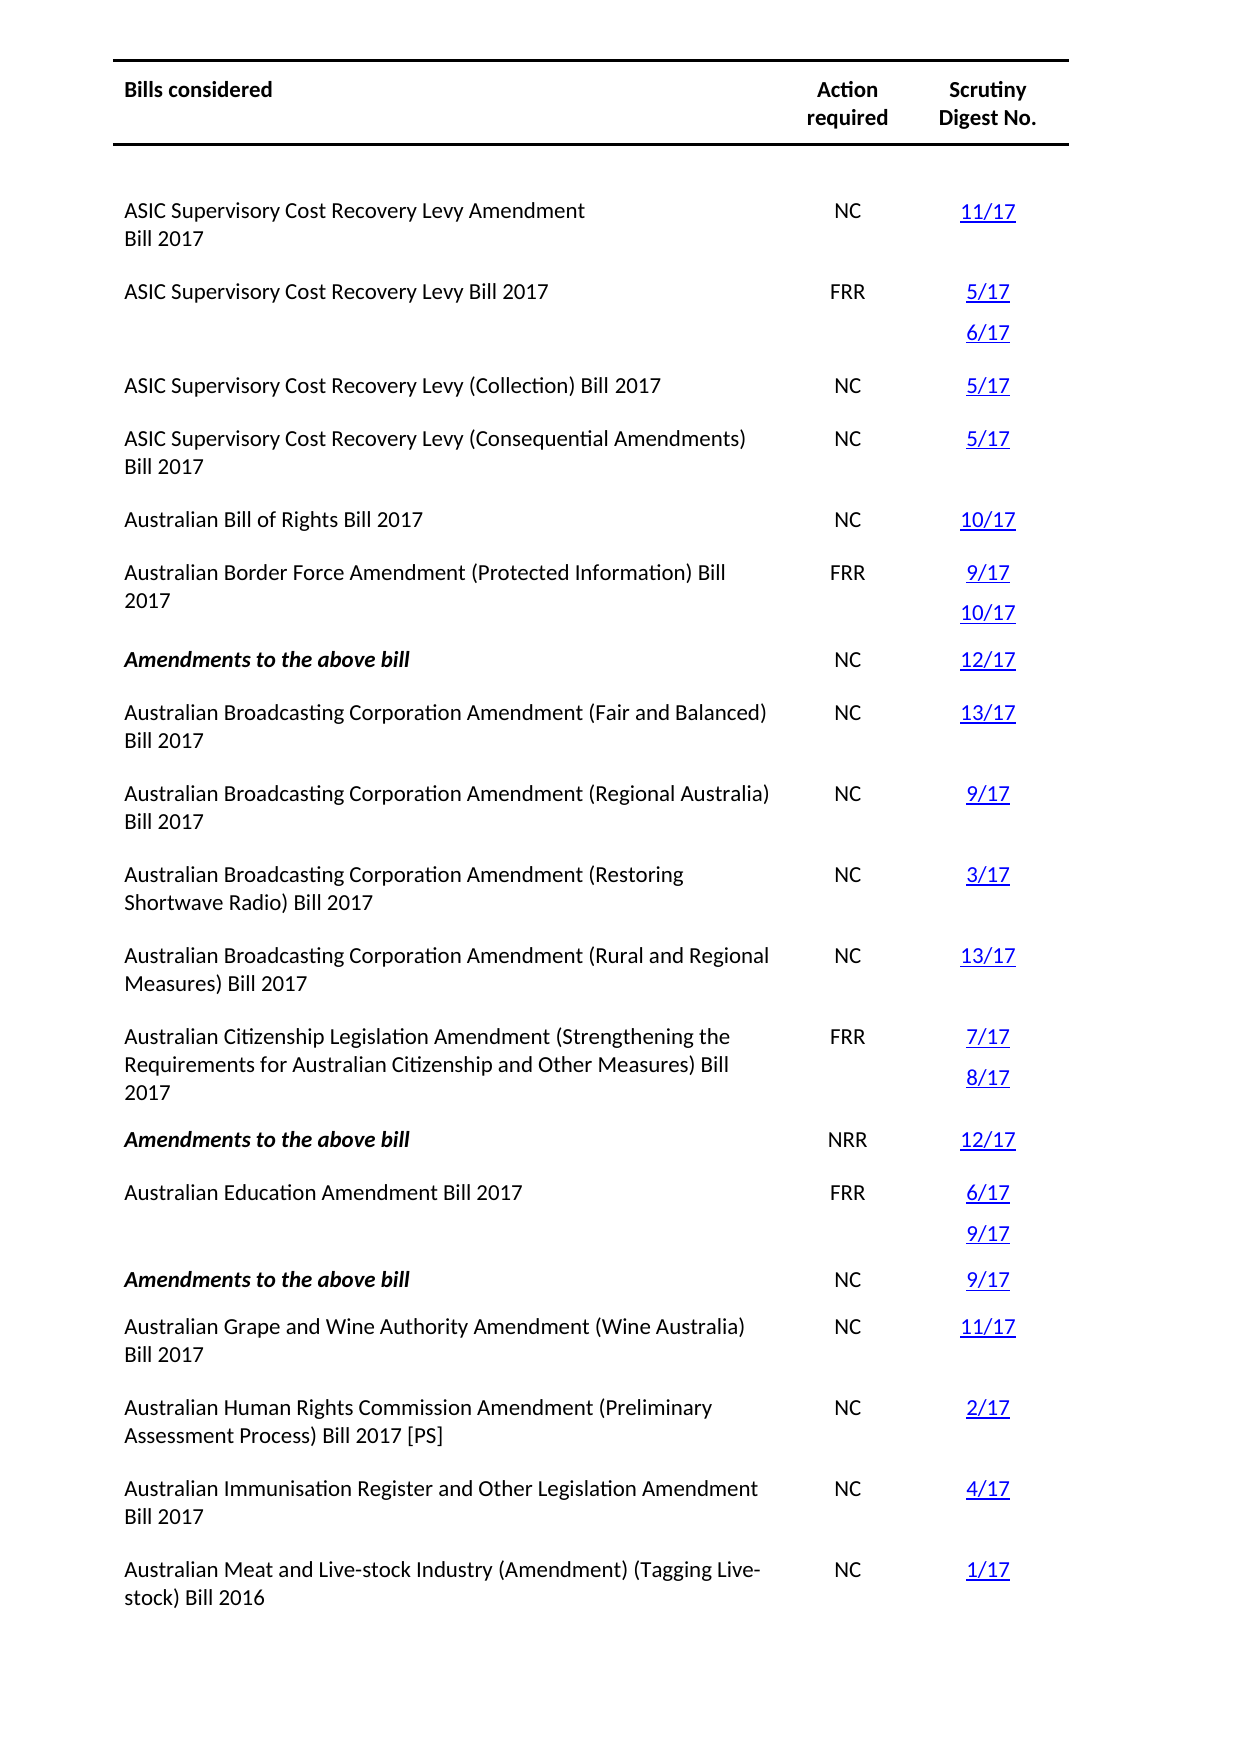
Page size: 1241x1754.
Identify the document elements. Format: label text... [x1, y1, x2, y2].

table_cell Australian Bill of Rights Bill 2017 [113, 493, 788, 545]
table_cell ASIC Supervisory Cost Recovery Levy (Consequential Amendments) Bill 2017 [113, 411, 788, 492]
table_cell NRR [789, 1119, 907, 1166]
table_cell 9/17 10/17 [907, 545, 1069, 639]
table_cell Australian Broadcasting Corporation Amendment (Regional Australia) Bill 2017 [113, 767, 788, 848]
table_cell 9/17 [907, 767, 1069, 848]
table_cell ASIC Supervisory Cost Recovery Levy Bill 2017 [113, 265, 788, 358]
table_cell NC [789, 1462, 907, 1543]
table_cell 5/17 [907, 358, 1069, 411]
table_cell 5/17 [907, 411, 1069, 492]
table_cell Australian Border Force Amendment (Protected Information) Bill 2017 [113, 545, 788, 639]
table_cell NC [789, 1306, 907, 1381]
table_cell 9/17 [907, 1259, 1069, 1306]
table_cell NC [789, 493, 907, 545]
table_cell 4/17 [907, 1462, 1069, 1543]
table_cell 13/17 [907, 686, 1069, 767]
table_cell Australian Immunisation Register and Other Legislation Amendment Bill 2017 [113, 1462, 788, 1543]
table_cell NC [789, 146, 907, 265]
table_cell NC [789, 848, 907, 929]
table_cell NC [789, 358, 907, 411]
table_header Bills considered [113, 62, 788, 143]
table_cell Australian Broadcasting Corporation Amendment (Restoring Shortwave Radio) Bill 2017 [113, 848, 788, 929]
table_cell 5/17 6/17 [907, 265, 1069, 358]
table_cell Australian Grape and Wine Authority Amendment (Wine Australia) Bill 2017 [113, 1306, 788, 1381]
table_cell NC [789, 929, 907, 1010]
table_cell Amendments to the above bill [113, 639, 788, 686]
table_cell NC [789, 639, 907, 686]
table_cell NC [789, 411, 907, 492]
table_cell NC [789, 767, 907, 848]
table_cell Australian Broadcasting Corporation Amendment (Rural and Regional Measures) Bill 2017 [113, 929, 788, 1010]
table_cell NC [789, 1543, 907, 1624]
table_cell Australian Citizenship Legislation Amendment (Strengthening the Requirements for Australian Citizenship and Other Measures) Bill 2017 [113, 1010, 788, 1119]
table_cell 11/17 [907, 146, 1069, 265]
table_cell Australian Education Amendment Bill 2017 [113, 1166, 788, 1259]
table_cell Amendments to the above bill [113, 1259, 788, 1306]
table_cell 13/17 [907, 929, 1069, 1010]
table_cell FRR [789, 265, 907, 358]
table_cell Australian Meat and Live-stock Industry (Amendment) (Tagging Live-stock) Bill 2016 [113, 1543, 788, 1624]
table_cell 12/17 [907, 639, 1069, 686]
table_cell 6/17 9/17 [907, 1166, 1069, 1259]
table_cell 7/17 8/17 [907, 1010, 1069, 1119]
table_cell NC [789, 1381, 907, 1462]
table_cell 3/17 [907, 848, 1069, 929]
table_cell Australian Broadcasting Corporation Amendment (Fair and Balanced) Bill 2017 [113, 686, 788, 767]
table_cell 11/17 [907, 1306, 1069, 1381]
table_cell NC [789, 686, 907, 767]
table_cell Australian Human Rights Commission Amendment (Preliminary Assessment Process) Bill 2017 [PS] [113, 1381, 788, 1462]
table_cell ASIC Supervisory Cost Recovery Levy (Collection) Bill 2017 [113, 358, 788, 411]
table_cell 1/17 [907, 1543, 1069, 1624]
table_cell ASIC Supervisory Cost Recovery Levy Amendment Bill 2017 [113, 146, 788, 265]
table_cell 10/17 [907, 493, 1069, 545]
table_cell Amendments to the above bill [113, 1119, 788, 1166]
table_cell 2/17 [907, 1381, 1069, 1462]
table_cell FRR [789, 545, 907, 639]
table_header Action required [789, 62, 907, 143]
table_cell NC [789, 1259, 907, 1306]
table_cell 12/17 [907, 1119, 1069, 1166]
table_cell FRR [789, 1010, 907, 1119]
table_header Scrutiny Digest No. [907, 62, 1069, 143]
table_cell FRR [789, 1166, 907, 1259]
